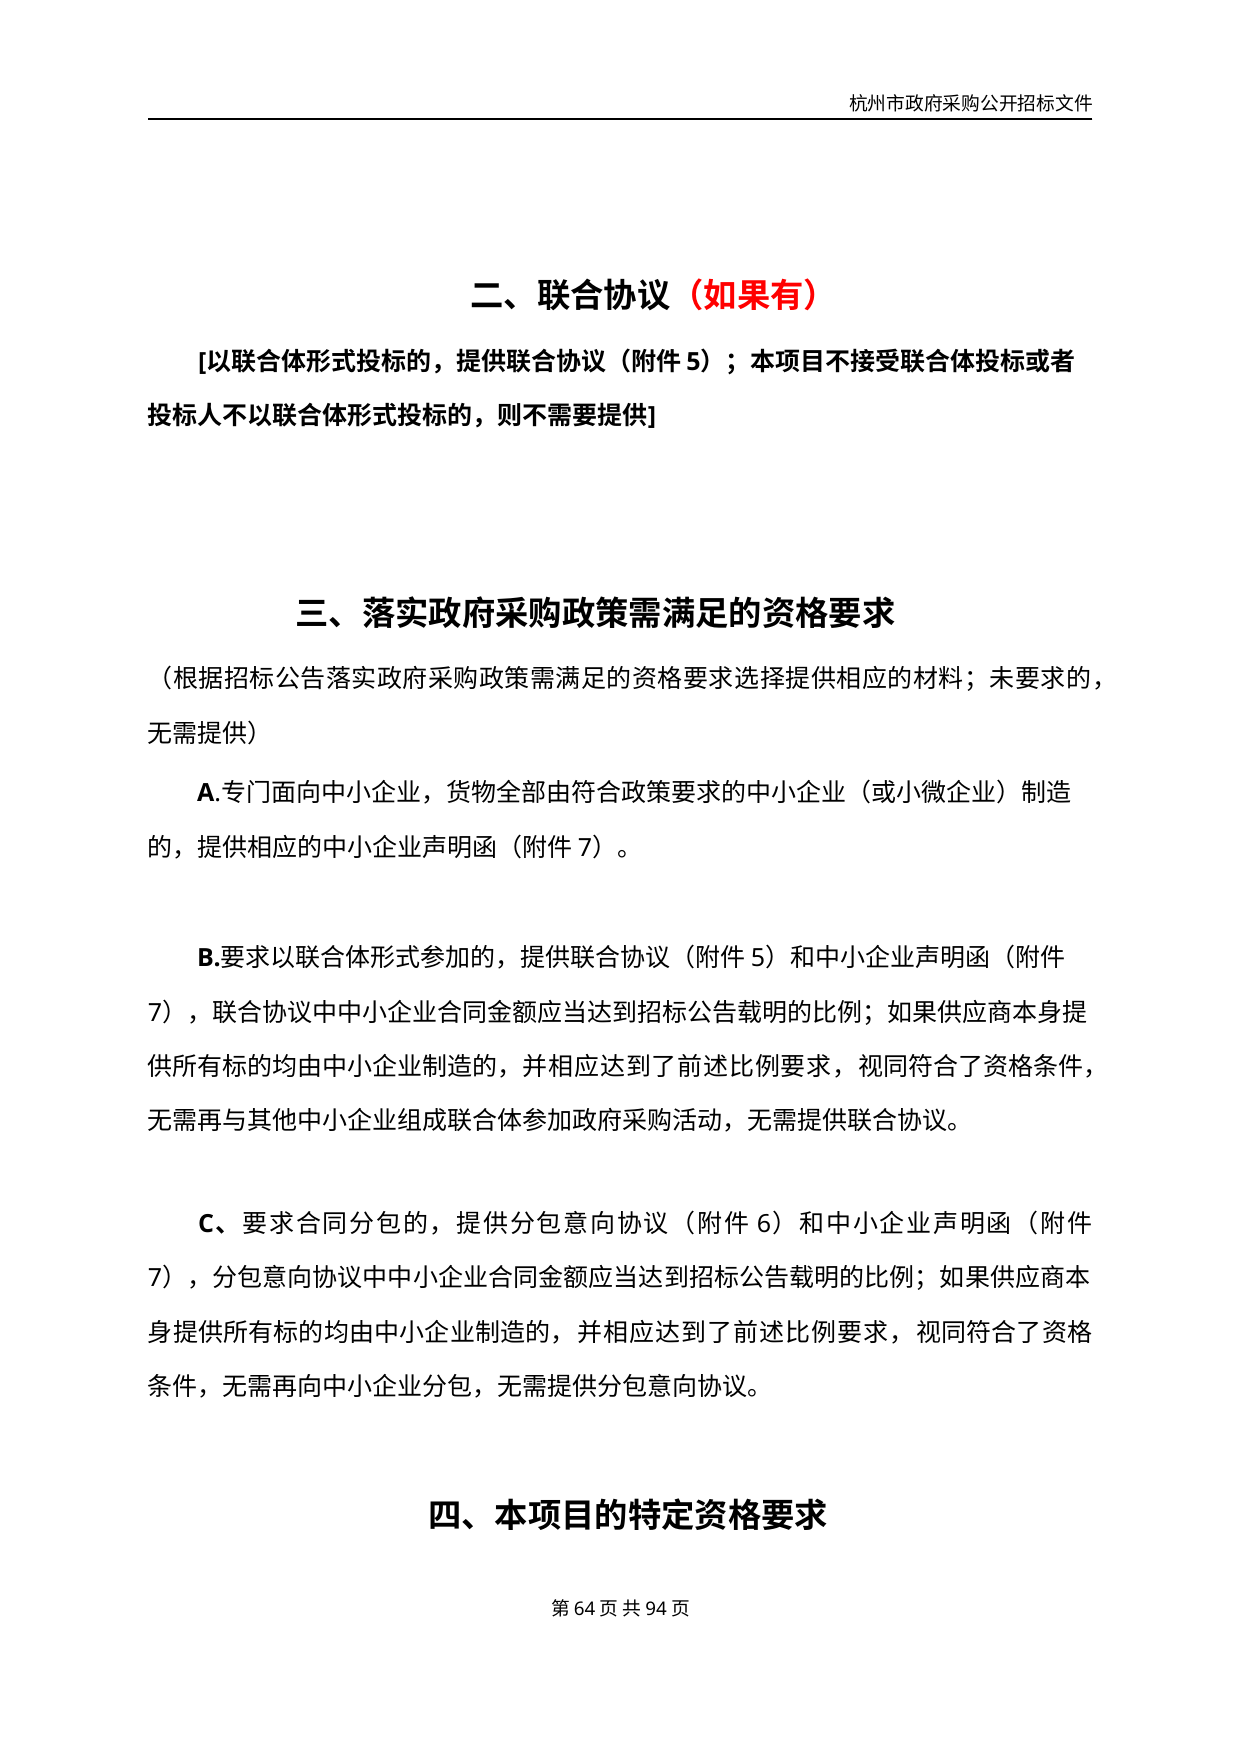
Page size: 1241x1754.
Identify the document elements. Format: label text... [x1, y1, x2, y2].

text 三、落实政府采购政策需满足的资格要求 [148, 586, 1042, 635]
text A.专门面向中小企业，货物全部由符合政策要求的中小企业（或小微企业）制造的，提供相应的中小企业声明函（附件7）。 [148, 773, 1092, 863]
text （根据招标公告落实政府采购政策需满足的资格要求选择提供相应的材料；未要求的，无需提供） [148, 659, 1092, 749]
text 二、联合协议（如果有） [148, 269, 1092, 317]
text [以联合体形式投标的，提供联合协议（附件5）；本项目不接受联合体投标或者投标人不以联合体形式投标的，则不需要提供] [148, 341, 1092, 432]
text 四、本项目的特定资格要求 [163, 1489, 1092, 1537]
text C、要求合同分包的，提供分包意向协议（附件6）和中小企业声明函（附件7），分包意向协议中中小企业合同金额应当达到招标公告载明的比例；如果供应商本身提供所有标的均由中小企业制造的，并相应达到了前述比例要求，视同符合了资格条件，无需再向中小企业分包，无需提供分包意向协议。 [148, 1203, 1092, 1403]
text B.要求以联合体形式参加的，提供联合协议（附件5）和中小企业声明函（附件7），联合协议中中小企业合同金额应当达到招标公告载明的比例；如果供应商本身提供所有标的均由中小企业制造的，并相应达到了前述比例要求，视同符合了资格条件，无需再与其他中小企业组成联合体参加政府采购活动，无需提供联合协议。 [148, 938, 1092, 1137]
